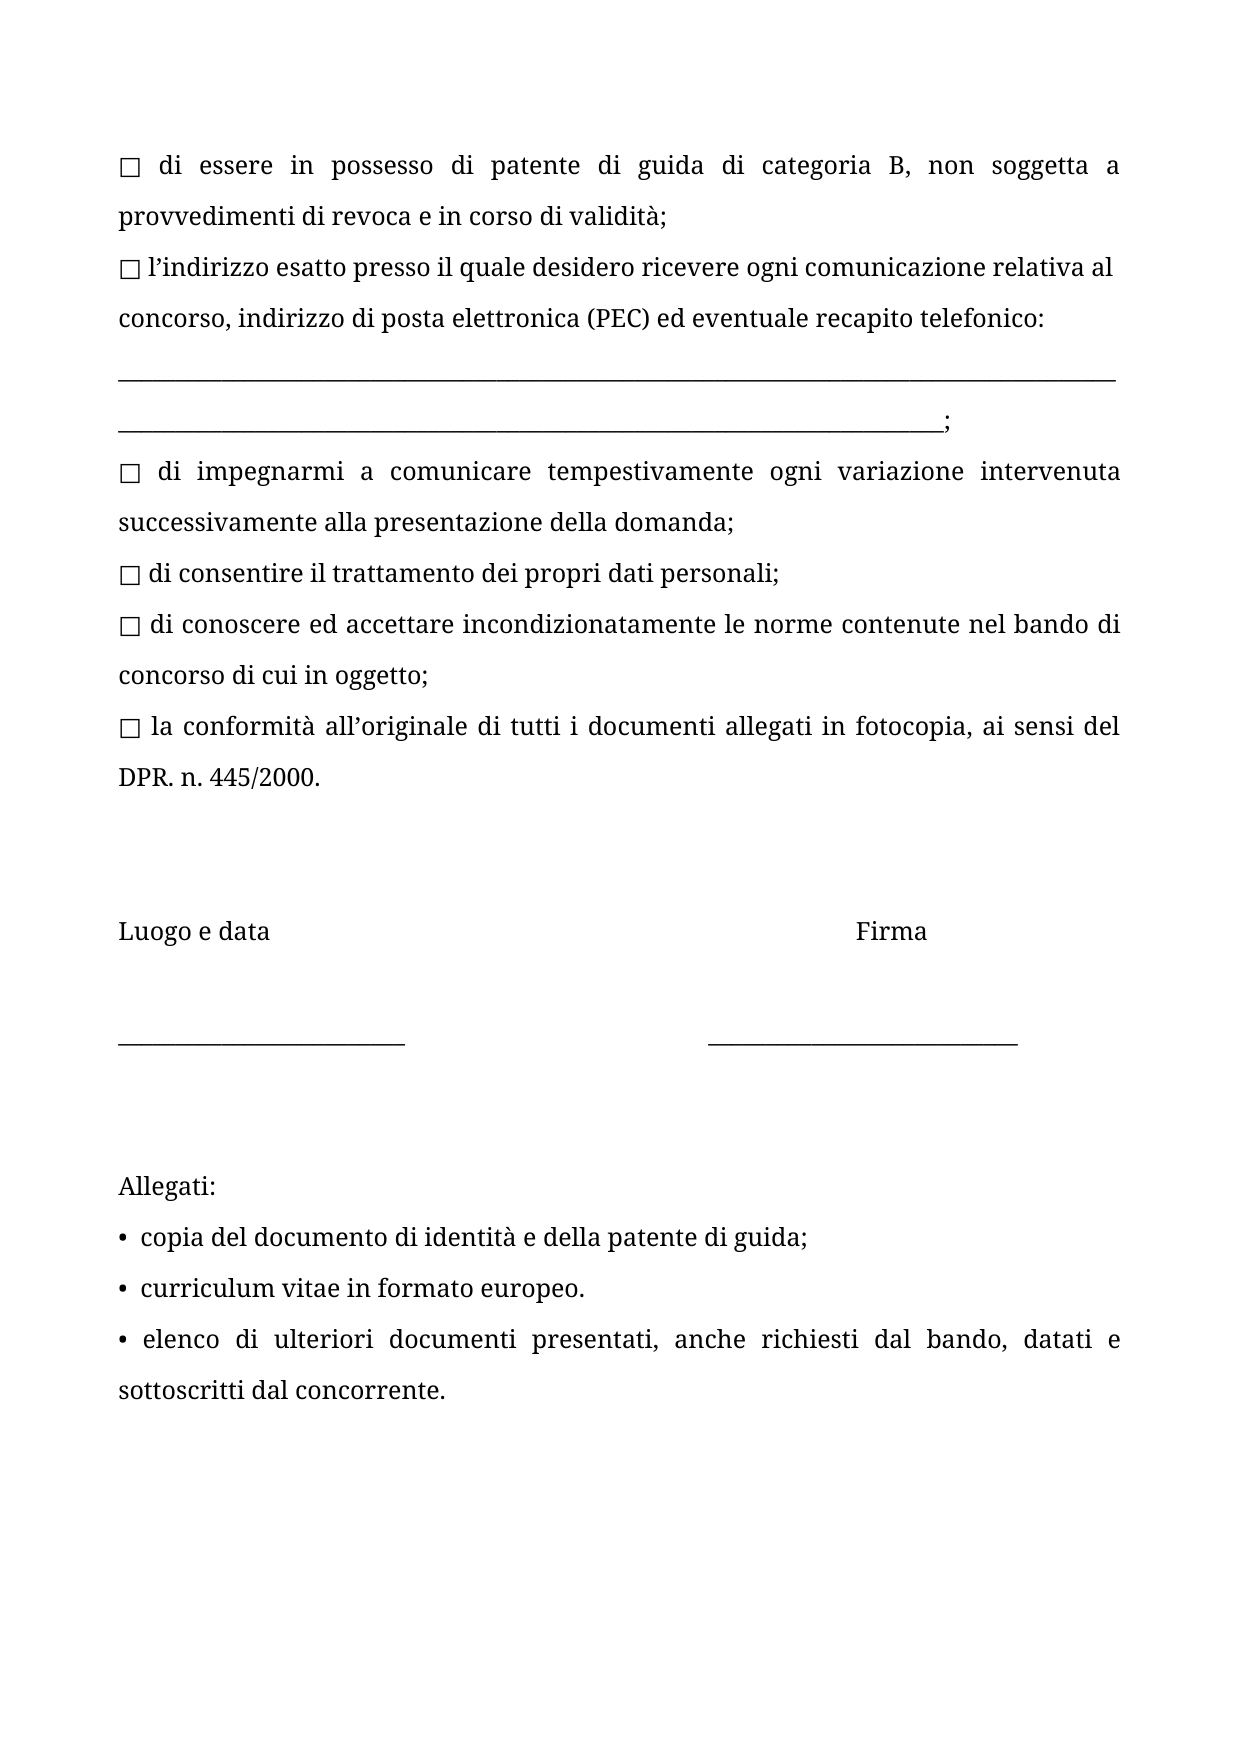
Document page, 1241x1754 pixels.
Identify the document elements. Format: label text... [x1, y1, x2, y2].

text Luogo e data Firma [118, 913, 1122, 947]
text □ la conformità all’originale di tutti i documenti allegati in fotocopia, ai sensi del DPR. n. 445/2000. [118, 709, 1122, 794]
text Allegati: [118, 1168, 1122, 1202]
text • copia del documento di identità e della patente di guida; [118, 1219, 1122, 1253]
text _________________________ ___________________________ [118, 1015, 1122, 1049]
text □ l’indirizzo esatto presso il quale desidero ricevere ogni comunicazione relativa al concorso, indirizzo di posta elettronica (PEC) ed eventuale recapito telefonico: _______________________________________________________________________________________________________________________________________________________________; [118, 250, 1122, 437]
text □ di impegnarmi a comunicare tempestivamente ogni variazione intervenuta successivamente alla presentazione della domanda; [118, 454, 1122, 539]
text □ di essere in possesso di patente di guida di categoria B, non soggetta a provvedimenti di revoca e in corso di validità; [118, 148, 1122, 233]
text □ di consentire il trattamento dei propri dati personali; [118, 556, 1122, 590]
text □ di conoscere ed accettare incondizionatamente le norme contenute nel bando di concorso di cui in oggetto; [118, 607, 1122, 692]
text • curriculum vitae in formato europeo. [118, 1271, 1122, 1304]
text • elenco di ulteriori documenti presentati, anche richiesti dal bando, datati e sottoscritti dal concorrente. [118, 1322, 1122, 1407]
